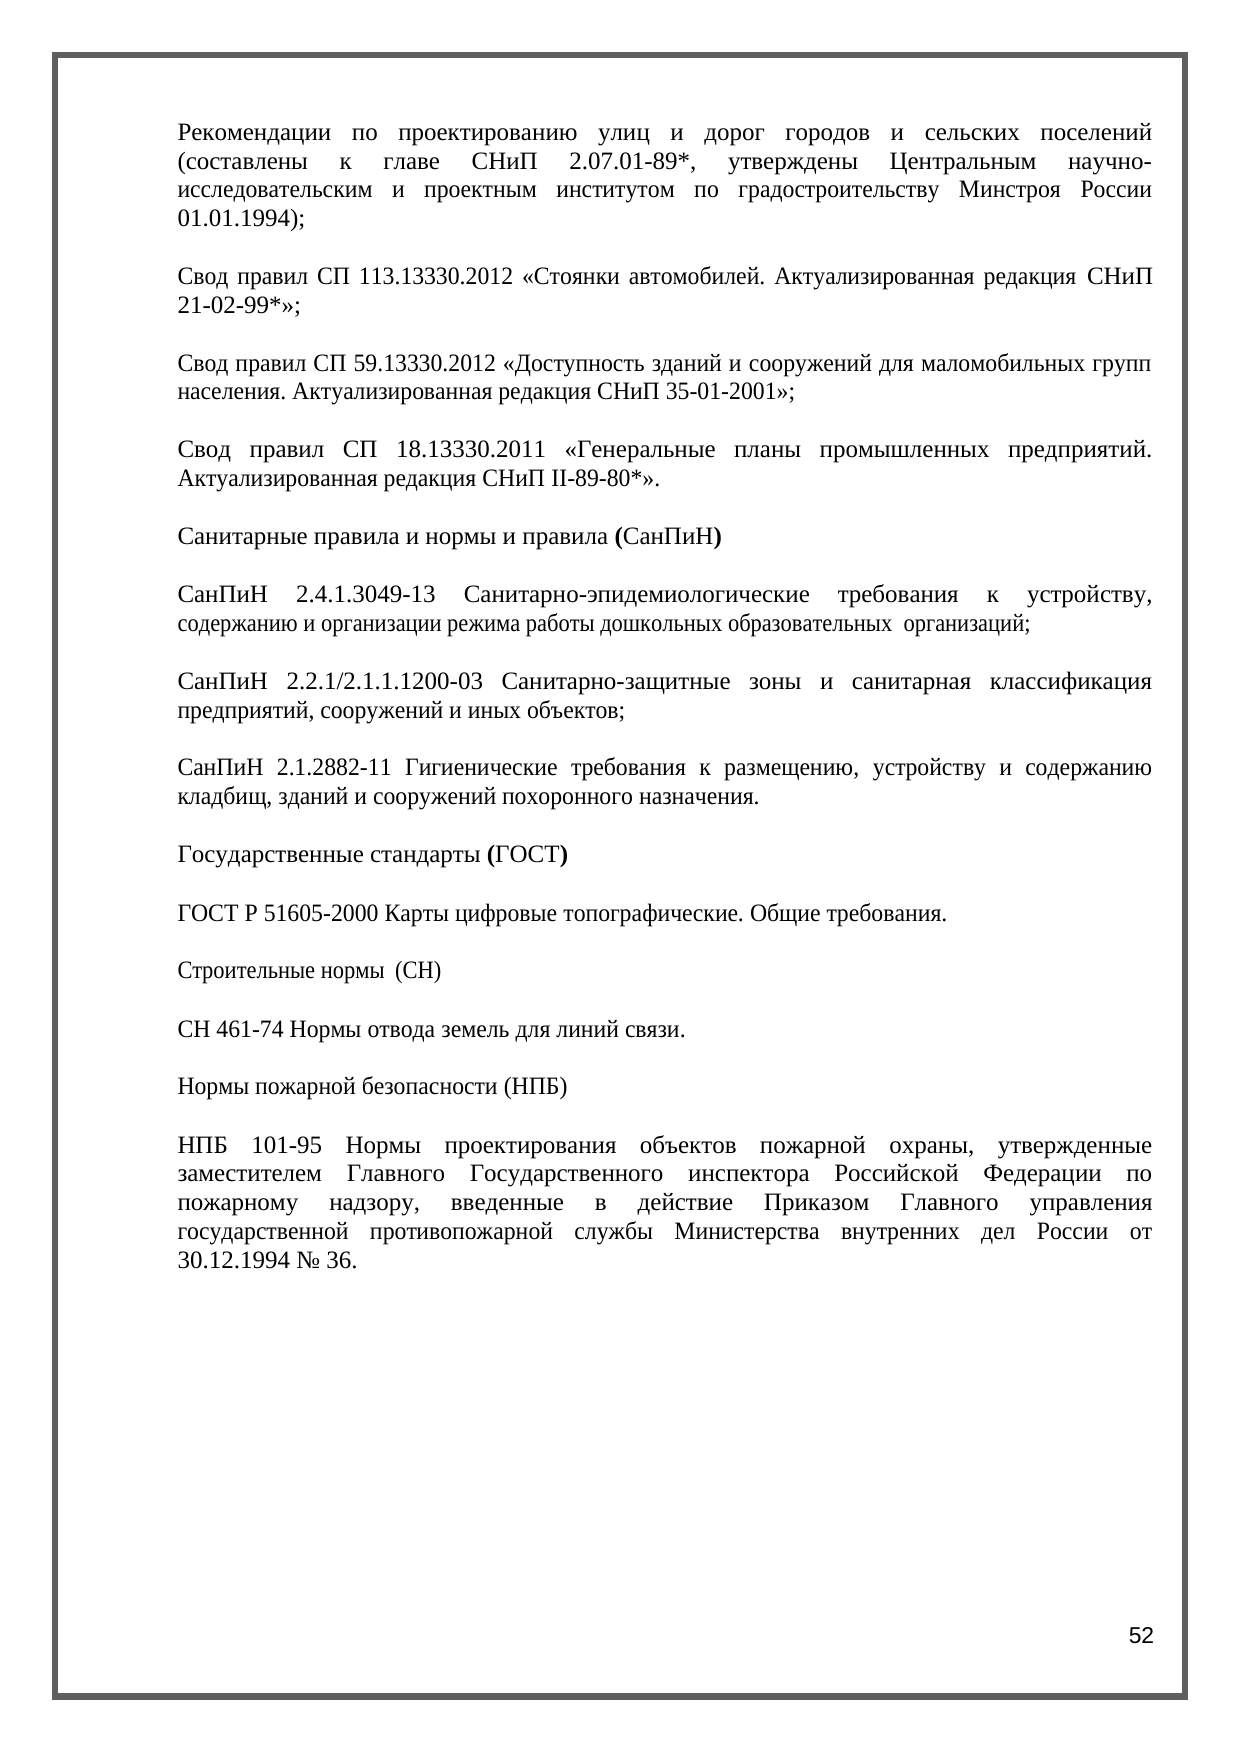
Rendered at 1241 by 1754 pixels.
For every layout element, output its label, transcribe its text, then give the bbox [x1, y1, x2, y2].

text НПБ 101-95 Нормы проектирования объектов пожарной охраны, утвержденные заместителем Главного Государственного инспектора Российской Федерации по пожарному надзору, введенные в действие Приказом Главного управления государственной противопожарной службы Министерства внутренних дел России от 30.12.1994 № 36. [177, 1130, 1153, 1273]
text Санитарные правила и нормы и правила (СанПиН) [177, 521, 1163, 550]
text СанПиН 2.2.1/2.1.1.1200-03 Санитарно-защитные зоны и санитарная классификация предприятий, сооружений и иных объектов; [177, 666, 1153, 723]
text Свод правил СП 113.13330.2012 «Стоянки автомобилей. Актуализированная редакция СНиП 21-02-99*»; [177, 261, 1153, 318]
text Государственные стандарты (ГОСТ) [177, 839, 1163, 868]
text Свод правил СП 59.13330.2012 «Доступность зданий и сооружений для маломобильных групп населения. Актуализированная редакция СНиП 35-01-2001»; [177, 348, 1153, 405]
text Свод правил СП 18.13330.2011 «Генеральные планы промышленных предприятий. Актуализированная редакция СНиП II-89-80*». [177, 434, 1153, 491]
text Рекомендации по проектированию улиц и дорог городов и сельских поселений (составлены к главе СНиП 2.07.01-89*, утверждены Центральным научно- исследовательским и проектным институтом по градостроительству Минстроя России 01.01.1994); [177, 117, 1153, 232]
text СН 461-74 Нормы отвода земель для линий связи. Нормы пожарной безопасности (НПБ) [177, 1014, 713, 1100]
text ГОСТ Р 51605-2000 Карты цифровые топографические. Общие требования. Строительные нормы (СН) [177, 898, 989, 984]
text СанПиН 2.4.1.3049-13 Санитарно-эпидемиологические требования к устройству, содержанию и организации режима работы дошкольных образовательных организаций; [177, 579, 1153, 637]
text СанПиН 2.1.2882-11 Гигиенические требования к размещению, устройству и содержанию кладбищ, зданий и сооружений похоронного назначения. [177, 752, 1153, 810]
